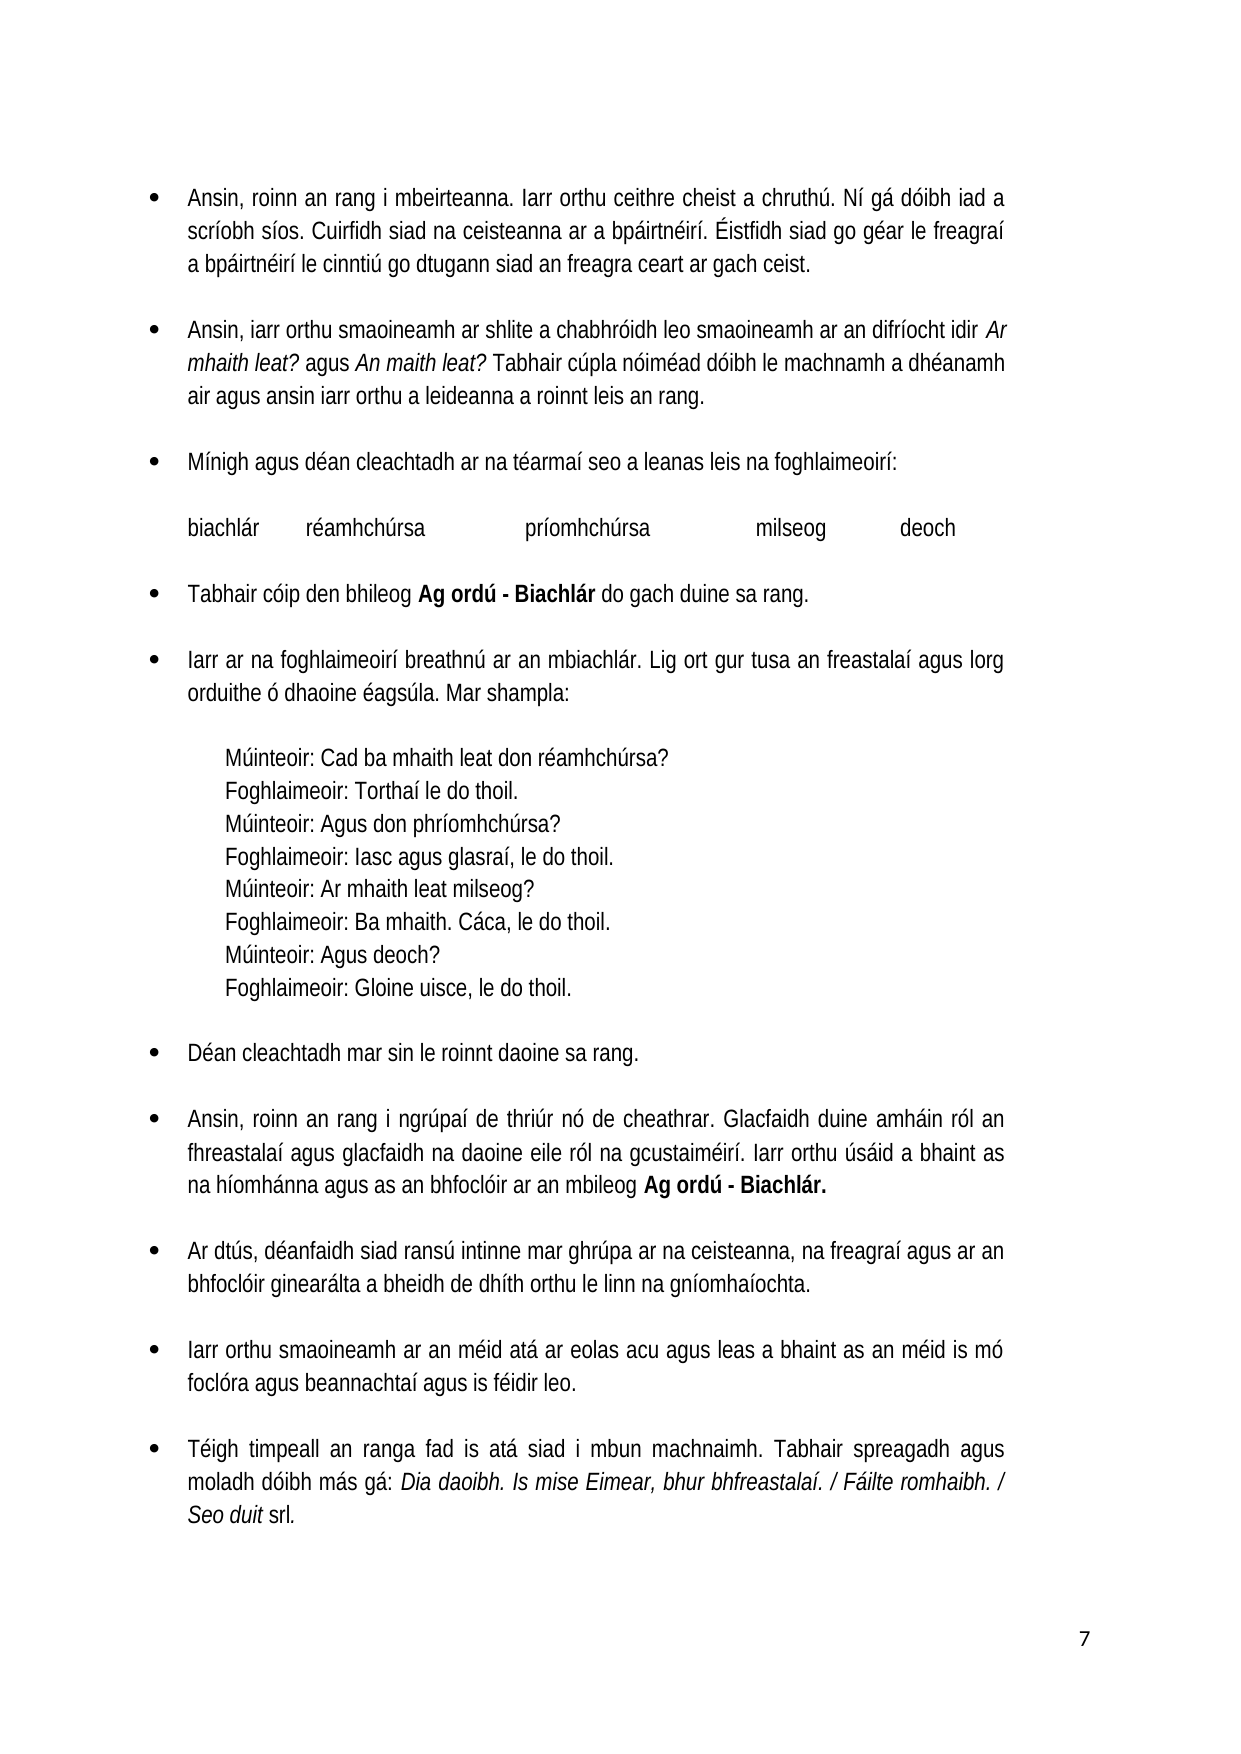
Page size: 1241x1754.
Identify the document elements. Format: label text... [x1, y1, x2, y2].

list Ansin, iarr orthu smaoineamh ar shlite a chabhróidh leo smaoineamh ar an difríocht idir Ar mhaith leat? agus An maith leat? Tabhair cúpla nóiméad dóibh le machnamh a dhéanamh air agus ansin iarr orthu a leideanna a roinnt leis an rang. [150, 315, 1006, 409]
list Téigh timpeall an ranga fad is atá siad i mbun machnaimh. Tabhair spreagadh agus moladh dóibh más gá: Dia daoibh. Is mise Eimear, bhur bhfreastalaí. / Fáilte romhaibh. / Seo duit srl. [150, 1434, 1006, 1529]
list Ansin, roinn an rang i ngrúpaí de thriúr nó de cheathrar. Glacfaidh duine amháin ról an fhreastalaí agus glacfaidh na daoine eile ról na gcustaiméirí. Iarr orthu úsáid a bhaint as na híomhánna agus as an bhfoclóir ar an mbileog Ag ordú - Biachlár. [150, 1104, 1006, 1199]
text Múinteoir: Agus deoch? [150, 940, 1006, 969]
list Ansin, roinn an rang i mbeirteanna. Iarr orthu ceithre cheist a chruthú. Ní gá dóibh iad a scríobh síos. Cuirfidh siad na ceisteanna ar a bpáirtnéirí. Éistfidh siad go géar le freagraí a bpáirtnéirí le cinntiú go dtugann siad an freagra ceart ar gach ceist. [150, 183, 1006, 278]
text Foghlaimeoir: Ba mhaith. Cáca, le do thoil. [225, 907, 1006, 936]
text Foghlaimeoir: Gloine uisce, le do thoil. [150, 973, 1006, 1002]
text Múinteoir: Cad ba mhaith leat don réamhchúrsa? [150, 743, 1006, 771]
list Iarr ar na foghlaimeoirí breathnú ar an mbiachlár. Lig ort gur tusa an freastalaí agus lorg orduithe ó dhaoine éagsúla. Mar shampla: [150, 644, 1006, 706]
list Ar dtús, déanfaidh siad ransú intinne mar ghrúpa ar na ceisteanna, na freagraí agus ar an bhfoclóir ginearálta a bheidh de dhíth orthu le linn na gníomhaíochta. [150, 1236, 1006, 1298]
text Múinteoir: Agus don phríomhchúrsa? [150, 809, 1006, 837]
list Tabhair cóip den bhileog Ag ordú - Biachlár do gach duine sa rang. [150, 578, 1006, 607]
list Déan cleachtadh mar sin le roinnt daoine sa rang. [150, 1038, 1006, 1067]
text biachlár réamhchúrsa príomhchúrsa milseog deoch [150, 513, 1006, 541]
text Múinteoir: Ar mhaith leat milseog? [150, 874, 1006, 903]
list Mínigh agus déan cleachtadh ar na téarmaí seo a leanas leis na foghlaimeoirí: [150, 447, 1006, 476]
text Foghlaimeoir: Iasc agus glasraí, le do thoil. [150, 842, 1006, 870]
text Foghlaimeoir: Torthaí le do thoil. [150, 776, 1006, 804]
list Iarr orthu smaoineamh ar an méid atá ar eolas acu agus leas a bhaint as an méid is mó foclóra agus beannachtaí agus is féidir leo. [150, 1335, 1006, 1397]
